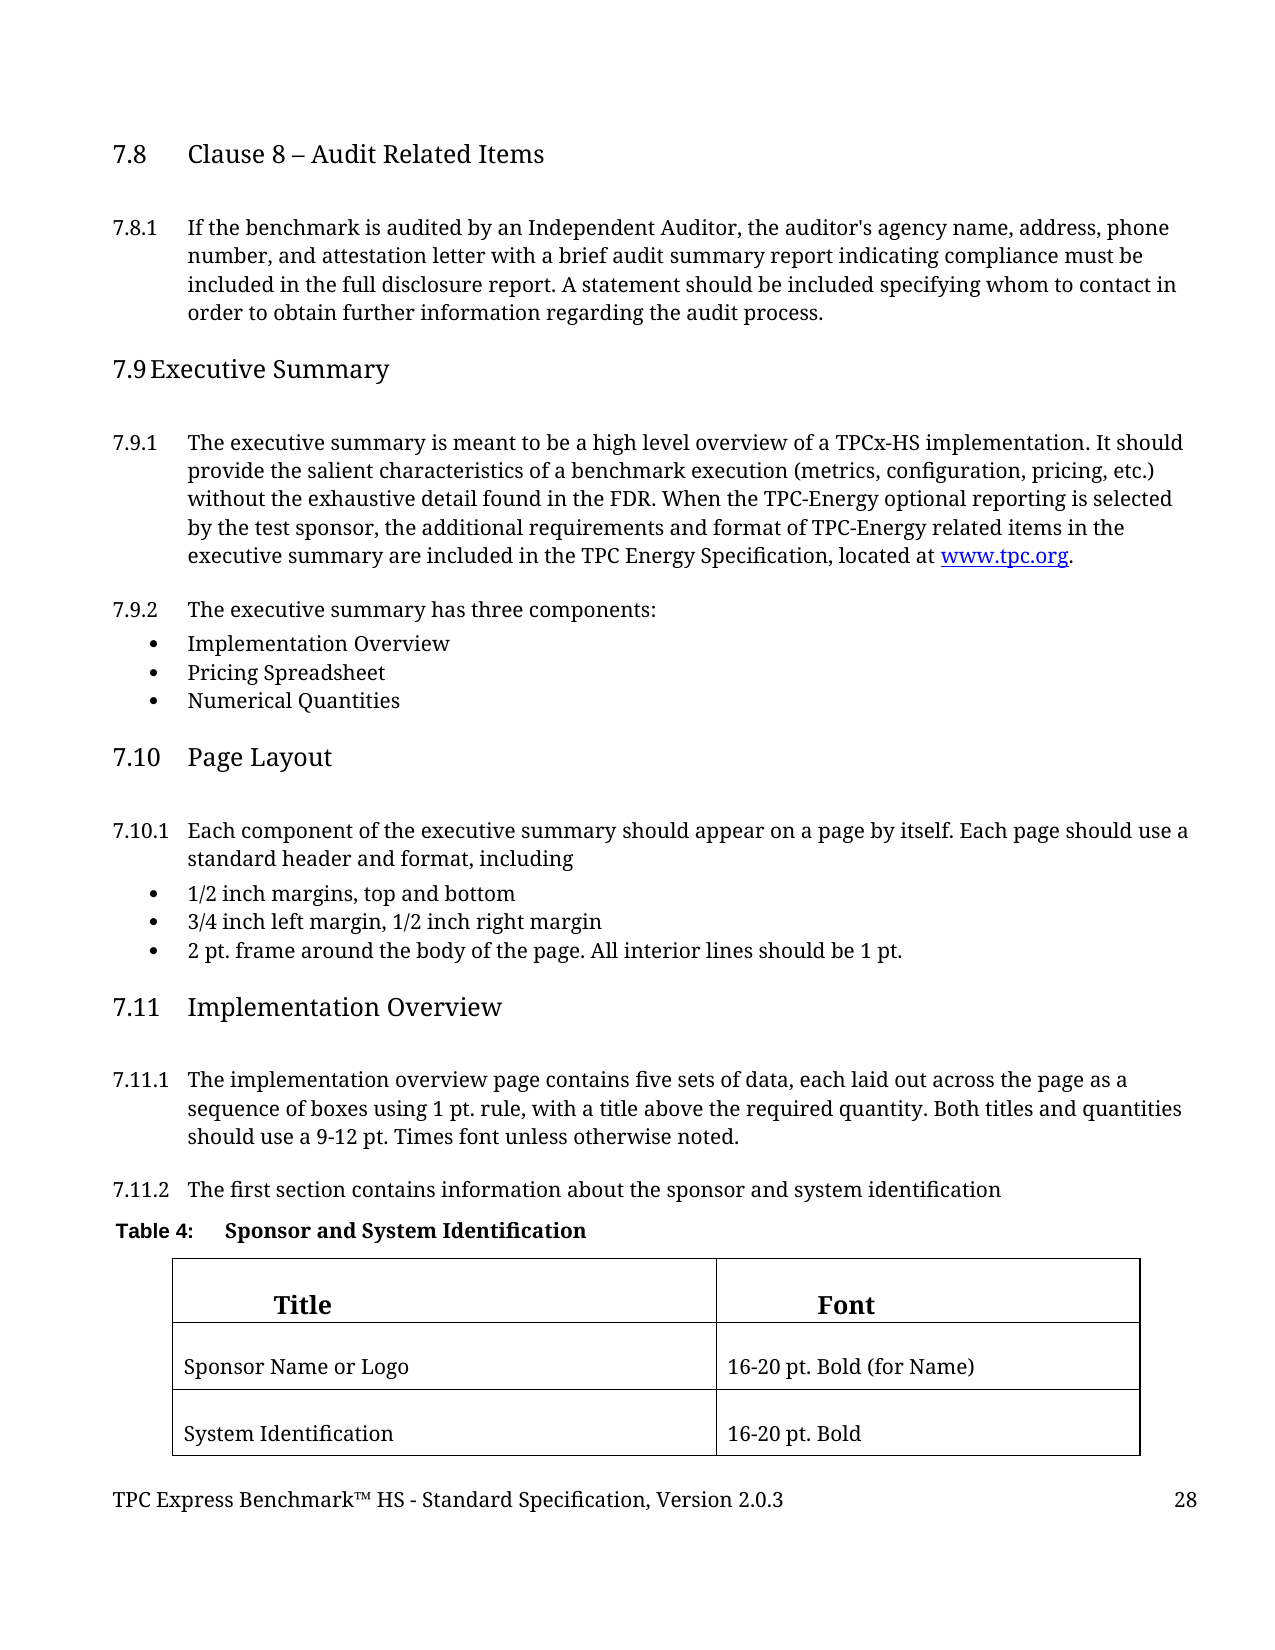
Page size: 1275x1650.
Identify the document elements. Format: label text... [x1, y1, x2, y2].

subtitle Each component of the executive summary should appear on a page by itself. Each page should use a standard header and format, including [112, 816, 1200, 873]
table_header Font [717, 1259, 1139, 1322]
list 1/2 inch margins, top and bottom [150, 879, 1200, 907]
list Numerical Quantities [150, 686, 1200, 715]
table_cell System Identification [173, 1390, 716, 1455]
subtitle Implementation Overview [112, 989, 1200, 1023]
list 2 pt. frame around the body of the page. All interior lines should be 1 pt. [150, 936, 1200, 964]
subtitle The executive summary is meant to be a high level overview of a TPCx-HS implementation. It should provide the salient characteristics of a benchmark execution (metrics, configuration, pricing, etc.) without the exhaustive detail found in the FDR. When the TPC-Energy optional reporting is selected by the test sponsor, the additional requirements and format of TPC-Energy related items in the executive summary are included in the TPC Energy Specification, located at www.tpc.org. [112, 428, 1200, 570]
list 3/4 inch left margin, 1/2 inch right margin [150, 907, 1200, 936]
table_cell 16-20 pt. Bold (for Name) [717, 1323, 1139, 1388]
list Pricing Spreadsheet [150, 658, 1200, 686]
table_header Title [173, 1259, 716, 1322]
list Implementation Overview [150, 629, 1200, 658]
subtitle Executive Summary [112, 352, 1200, 386]
subtitle Clause 8 – Audit Related Items [112, 137, 1200, 171]
table_cell Sponsor Name or Logo [173, 1323, 716, 1388]
subtitle Page Layout [112, 740, 1200, 774]
subtitle If the benchmark is audited by an Independent Auditor, the auditor's agency name, address, phone number, and attestation letter with a brief audit summary report indicating compliance must be included in the full disclosure report. A statement should be included specifying whom to contact in order to obtain further information regarding the audit process. [112, 213, 1200, 327]
text Sponsor and System Identification [157, 1217, 1200, 1245]
subtitle The first section contains information about the sponsor and system identification [112, 1176, 1200, 1204]
table_cell 16-20 pt. Bold [717, 1390, 1139, 1455]
subtitle The executive summary has three components: [112, 595, 1200, 623]
subtitle The implementation overview page contains five sets of data, each laid out across the page as a sequence of boxes using 1 pt. rule, with a title above the required quantity. Both titles and quantities should use a 9-12 pt. Times font unless otherwise noted. [112, 1065, 1200, 1151]
